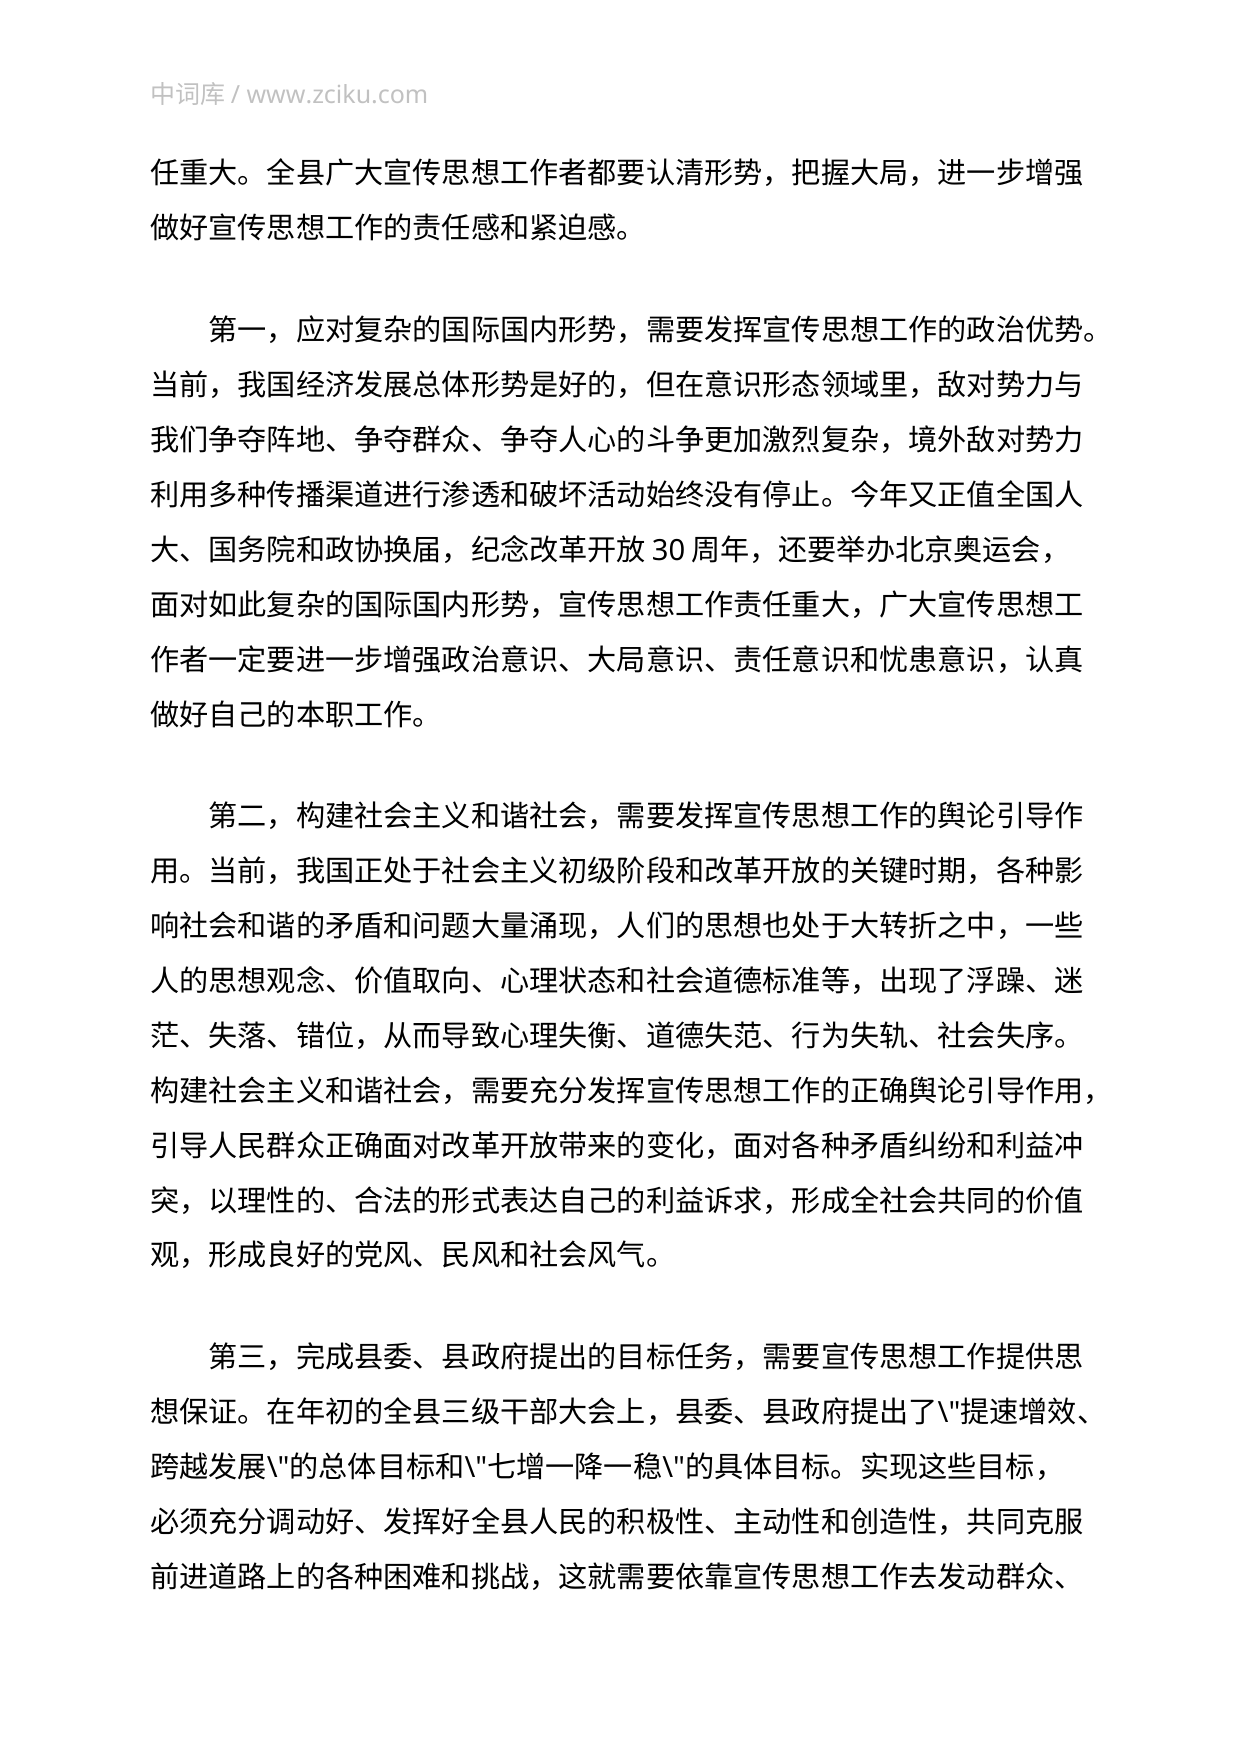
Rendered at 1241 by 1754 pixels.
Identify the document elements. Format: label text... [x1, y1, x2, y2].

text 第一，应对复杂的国际国内形势，需要发挥宣传思想工作的政治优势。当前，我国经济发展总体形势是好的，但在意识形态领域里，敌对势力与我们争夺阵地、争夺群众、争夺人心的斗争更加激烈复杂，境外敌对势力利用多种传播渠道进行渗透和破坏活动始终没有停止。今年又正值全国人大、国务院和政协换届，纪念改革开放30周年，还要举办北京奥运会，面对如此复杂的国际国内形势，宣传思想工作责任重大，广大宣传思想工作者一定要进一步增强政治意识、大局意识、责任意识和忧患意识，认真做好自己的本职工作。 [150, 307, 1090, 733]
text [150, 1334, 1090, 1596]
text 第二，构建社会主义和谐社会，需要发挥宣传思想工作的舆论引导作用。当前，我国正处于社会主义初级阶段和改革开放的关键时期，各种影响社会和谐的矛盾和问题大量涌现，人们的思想也处于大转折之中，一些人的思想观念、价值取向、心理状态和社会道德标准等，出现了浮躁、迷茫、失落、错位，从而导致心理失衡、道德失范、行为失轨、社会失序。构建社会主义和谐社会，需要充分发挥宣传思想工作的正确舆论引导作用，引导人民群众正确面对改革开放带来的变化，面对各种矛盾纠纷和利益冲突，以理性的、合法的形式表达自己的利益诉求，形成全社会共同的价值观，形成良好的党风、民风和社会风气。 [150, 793, 1090, 1274]
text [150, 150, 1090, 247]
